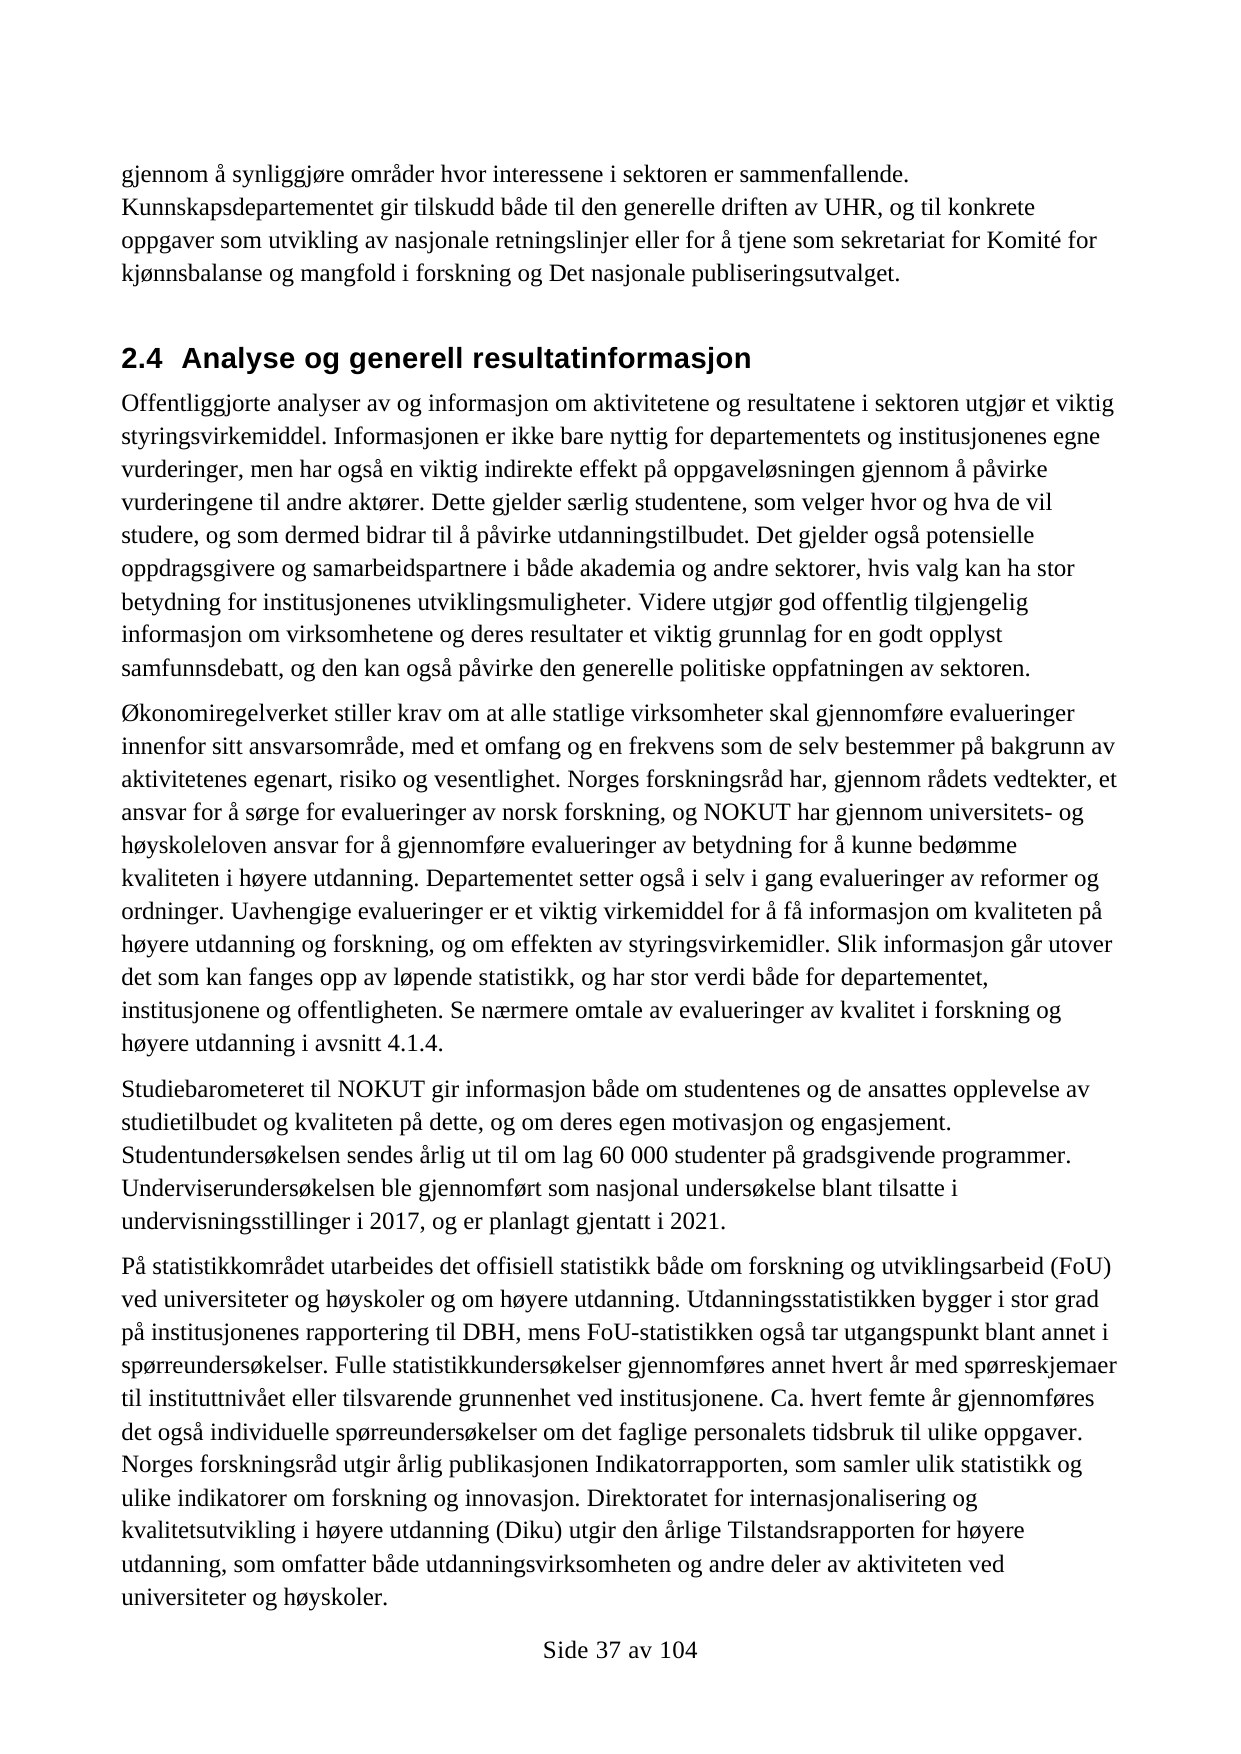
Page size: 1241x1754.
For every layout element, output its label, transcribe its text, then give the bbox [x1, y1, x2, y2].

text På statistikkområdet utarbeides det offisiell statistikk både om forskning og utviklingsarbeid (FoU) ved universiteter og høyskoler og om høyere utdanning. Utdanningsstatistikken bygger i stor grad på institusjonenes rapportering til DBH, mens FoU-statistikken også tar utgangspunkt blant annet i spørreundersøkelser. Fulle statistikkundersøkelser gjennomføres annet hvert år med spørreskjemaer til instituttnivået eller tilsvarende grunnenhet ved institusjonene. Ca. hvert femte år gjennomføres det også individuelle spørreundersøkelser om det faglige personalets tidsbruk til ulike oppgaver. Norges forskningsråd utgir årlig publikasjonen Indikatorrapporten, som samler ulik statistikk og ulike indikatorer om forskning og innovasjon. Direktoratet for internasjonalisering og kvalitetsutvikling i høyere utdanning (Diku) utgir den årlige Tilstandsrapporten for høyere utdanning, som omfatter både utdanningsvirksomheten og andre deler av aktiviteten ved universiteter og høyskoler. [121, 1251, 1119, 1610]
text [121, 159, 1119, 287]
subtitle Analyse og generell resultatinformasjon [121, 342, 1119, 375]
text Økonomiregelverket stiller krav om at alle statlige virksomheter skal gjennomføre evalueringer innenfor sitt ansvarsområde, med et omfang og en frekvens som de selv bestemmer på bakgrunn av aktivitetenes egenart, risiko og vesentlighet. Norges forskningsråd har, gjennom rådets vedtekter, et ansvar for å sørge for evalueringer av norsk forskning, og NOKUT har gjennom universitets- og høyskoleloven ansvar for å gjennomføre evalueringer av betydning for å kunne bedømme kvaliteten i høyere utdanning. Departementet setter også i selv i gang evalueringer av reformer og ordninger. Uavhengige evalueringer er et viktig virkemiddel for å få informasjon om kvaliteten på høyere utdanning og forskning, og om effekten av styringsvirkemidler. Slik informasjon går utover det som kan fanges opp av løpende statistikk, og har stor verdi både for departementet, institusjonene og offentligheten. Se nærmere omtale av evalueringer av kvalitet i forskning og høyere utdanning i avsnitt 4.1.4. [121, 698, 1119, 1057]
text Offentliggjorte analyser av og informasjon om aktivitetene og resultatene i sektoren utgjør et viktig styringsvirkemiddel. Informasjonen er ikke bare nyttig for departementets og institusjonenes egne vurderinger, men har også en viktig indirekte effekt på oppgaveløsningen gjennom å påvirke vurderingene til andre aktører. Dette gjelder særlig studentene, som velger hvor og hva de vil studere, og som dermed bidrar til å påvirke utdanningstilbudet. Det gjelder også potensielle oppdragsgivere og samarbeidspartnere i både akademia og andre sektorer, hvis valg kan ha stor betydning for institusjonenes utviklingsmuligheter. Videre utgjør god offentlig tilgjengelig informasjon om virksomhetene og deres resultater et viktig grunnlag for en godt opplyst samfunnsdebatt, og den kan også påvirke den generelle politiske oppfatningen av sektoren. [121, 388, 1119, 681]
text Studiebarometeret til NOKUT gir informasjon både om studentenes og de ansattes opplevelse av studietilbudet og kvaliteten på dette, og om deres egen motivasjon og engasjement. Studentundersøkelsen sendes årlig ut til om lag 60 000 studenter på gradsgivende programmer. Underviserundersøkelsen ble gjennomført som nasjonal undersøkelse blant tilsatte i undervisningsstillinger i 2017, og er planlagt gjentatt i 2021. [121, 1074, 1119, 1235]
